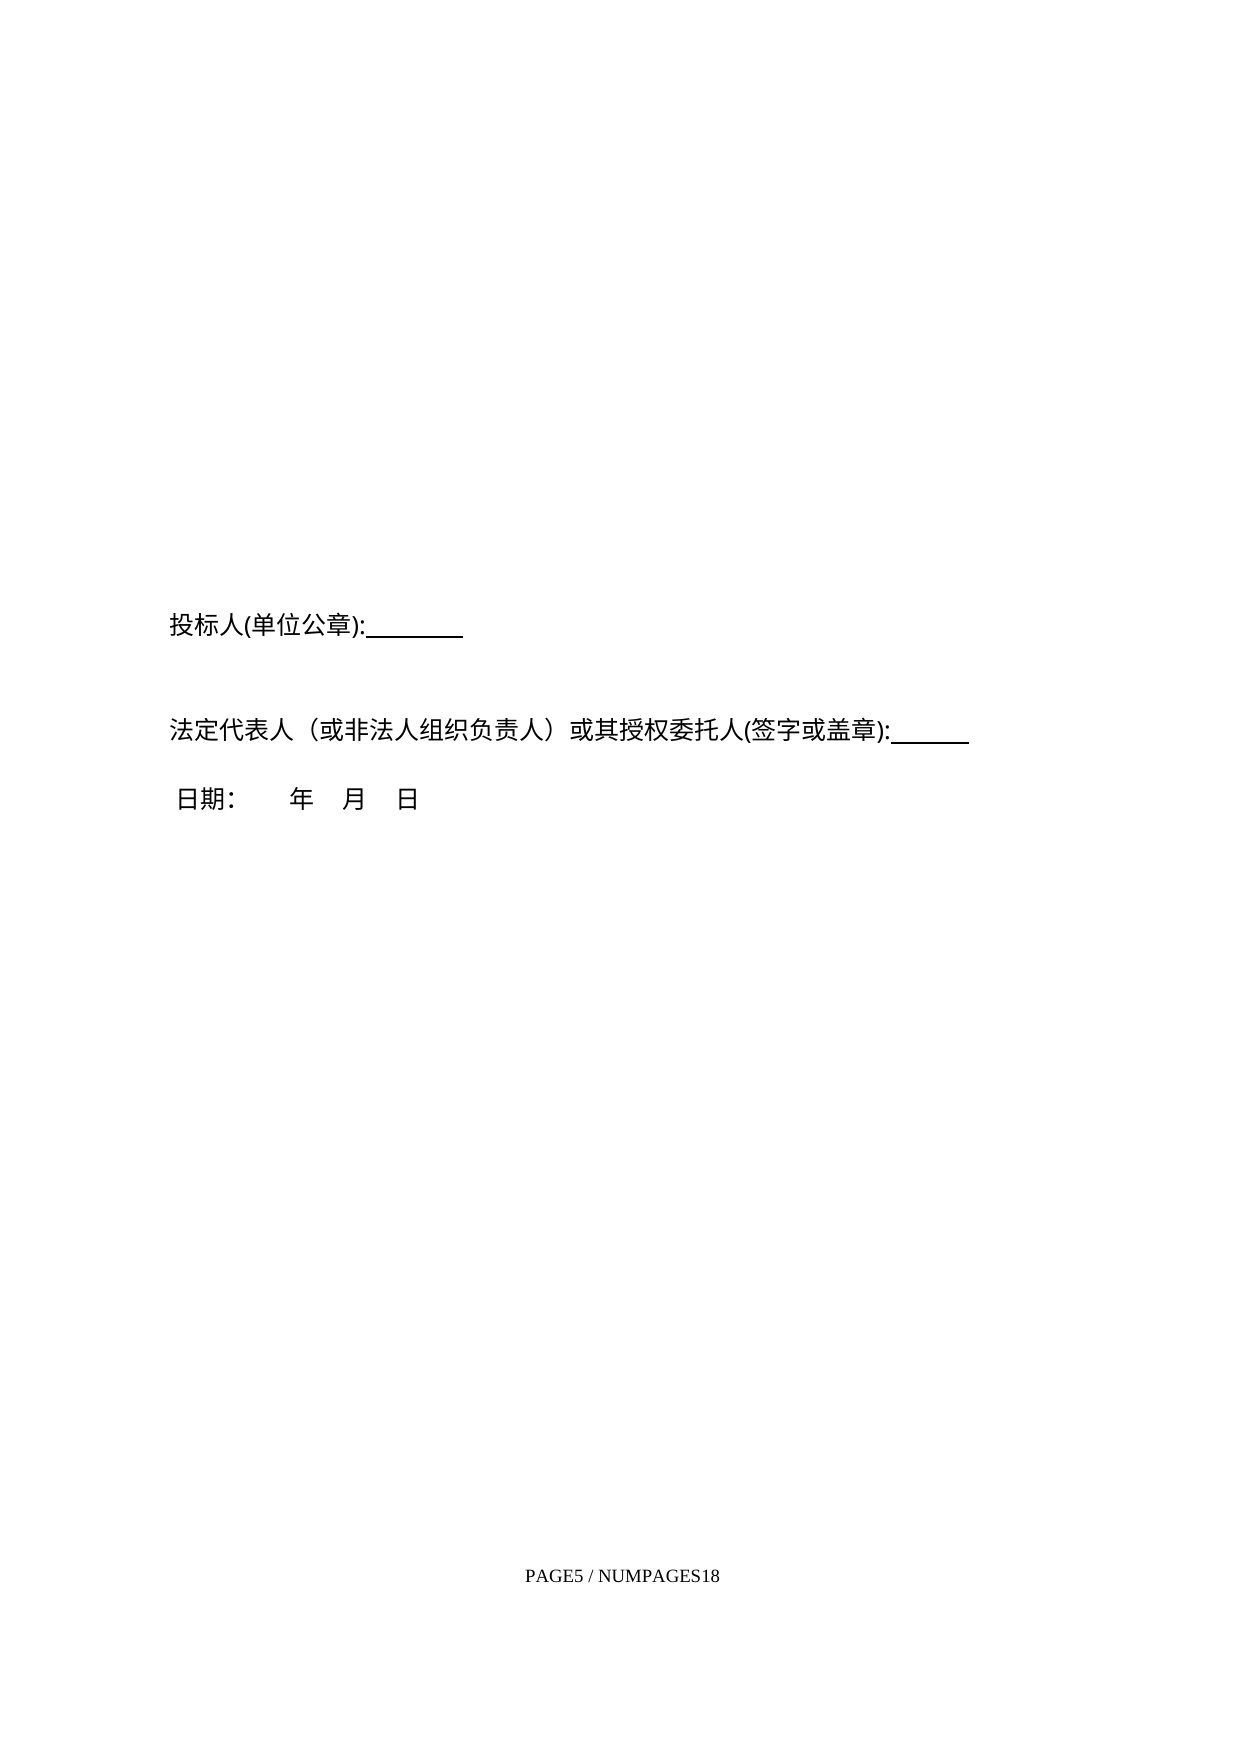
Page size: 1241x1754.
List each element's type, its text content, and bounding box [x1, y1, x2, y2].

text 日期： 年 月 日 [112, 765, 1128, 830]
text 投标人(单位公章): [112, 605, 1117, 642]
text 法定代表人（或非法人组织负责人）或其授权委托人(签字或盖章): [112, 711, 1117, 747]
